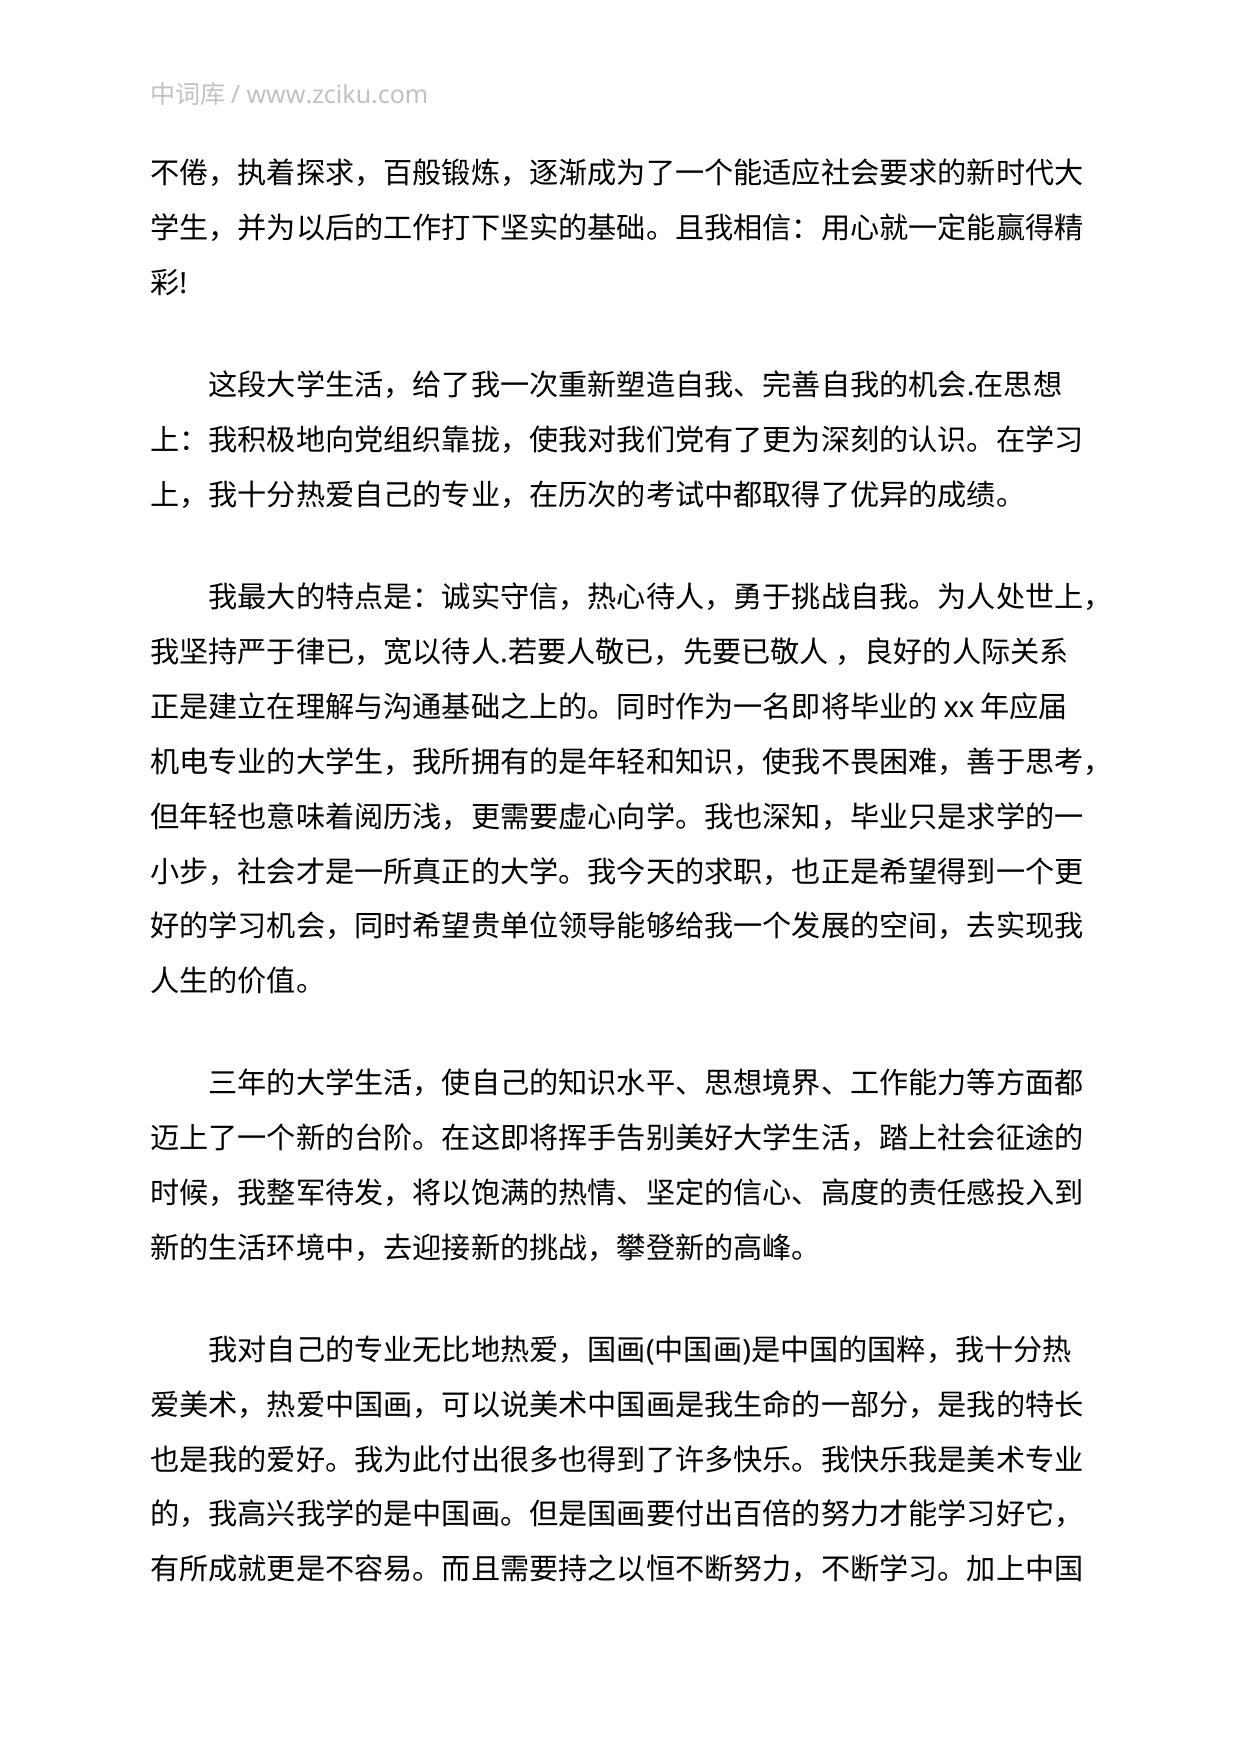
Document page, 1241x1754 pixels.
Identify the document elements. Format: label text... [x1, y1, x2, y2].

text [150, 1326, 1090, 1588]
text 我最大的特点是：诚实守信，热心待人，勇于挑战自我。为人处世上，我坚持严于律已，宽以待人.若要人敬已，先要已敬人 ，良好的人际关系正是建立在理解与沟通基础之上的。同时作为一名即将毕业的xx年应届机电专业的大学生，我所拥有的是年轻和知识，使我不畏困难，善于思考，但年轻也意味着阅历浅，更需要虚心向学。我也深知，毕业只是求学的一小步，社会才是一所真正的大学。我今天的求职，也正是希望得到一个更好的学习机会，同时希望贵单位领导能够给我一个发展的空间，去实现我人生的价值。 [150, 573, 1090, 1000]
text 这段大学生活，给了我一次重新塑造自我、完善自我的机会.在思想上：我积极地向党组织靠拢，使我对我们党有了更为深刻的认识。在学习上，我十分热爱自己的专业，在历次的考试中都取得了优异的成绩。 [150, 362, 1090, 514]
text 三年的大学生活，使自己的知识水平、思想境界、工作能力等方面都迈上了一个新的台阶。在这即将挥手告别美好大学生活，踏上社会征途的时候，我整军待发，将以饱满的热情、坚定的信心、高度的责任感投入到新的生活环境中，去迎接新的挑战，攀登新的高峰。 [150, 1060, 1090, 1267]
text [150, 150, 1090, 302]
